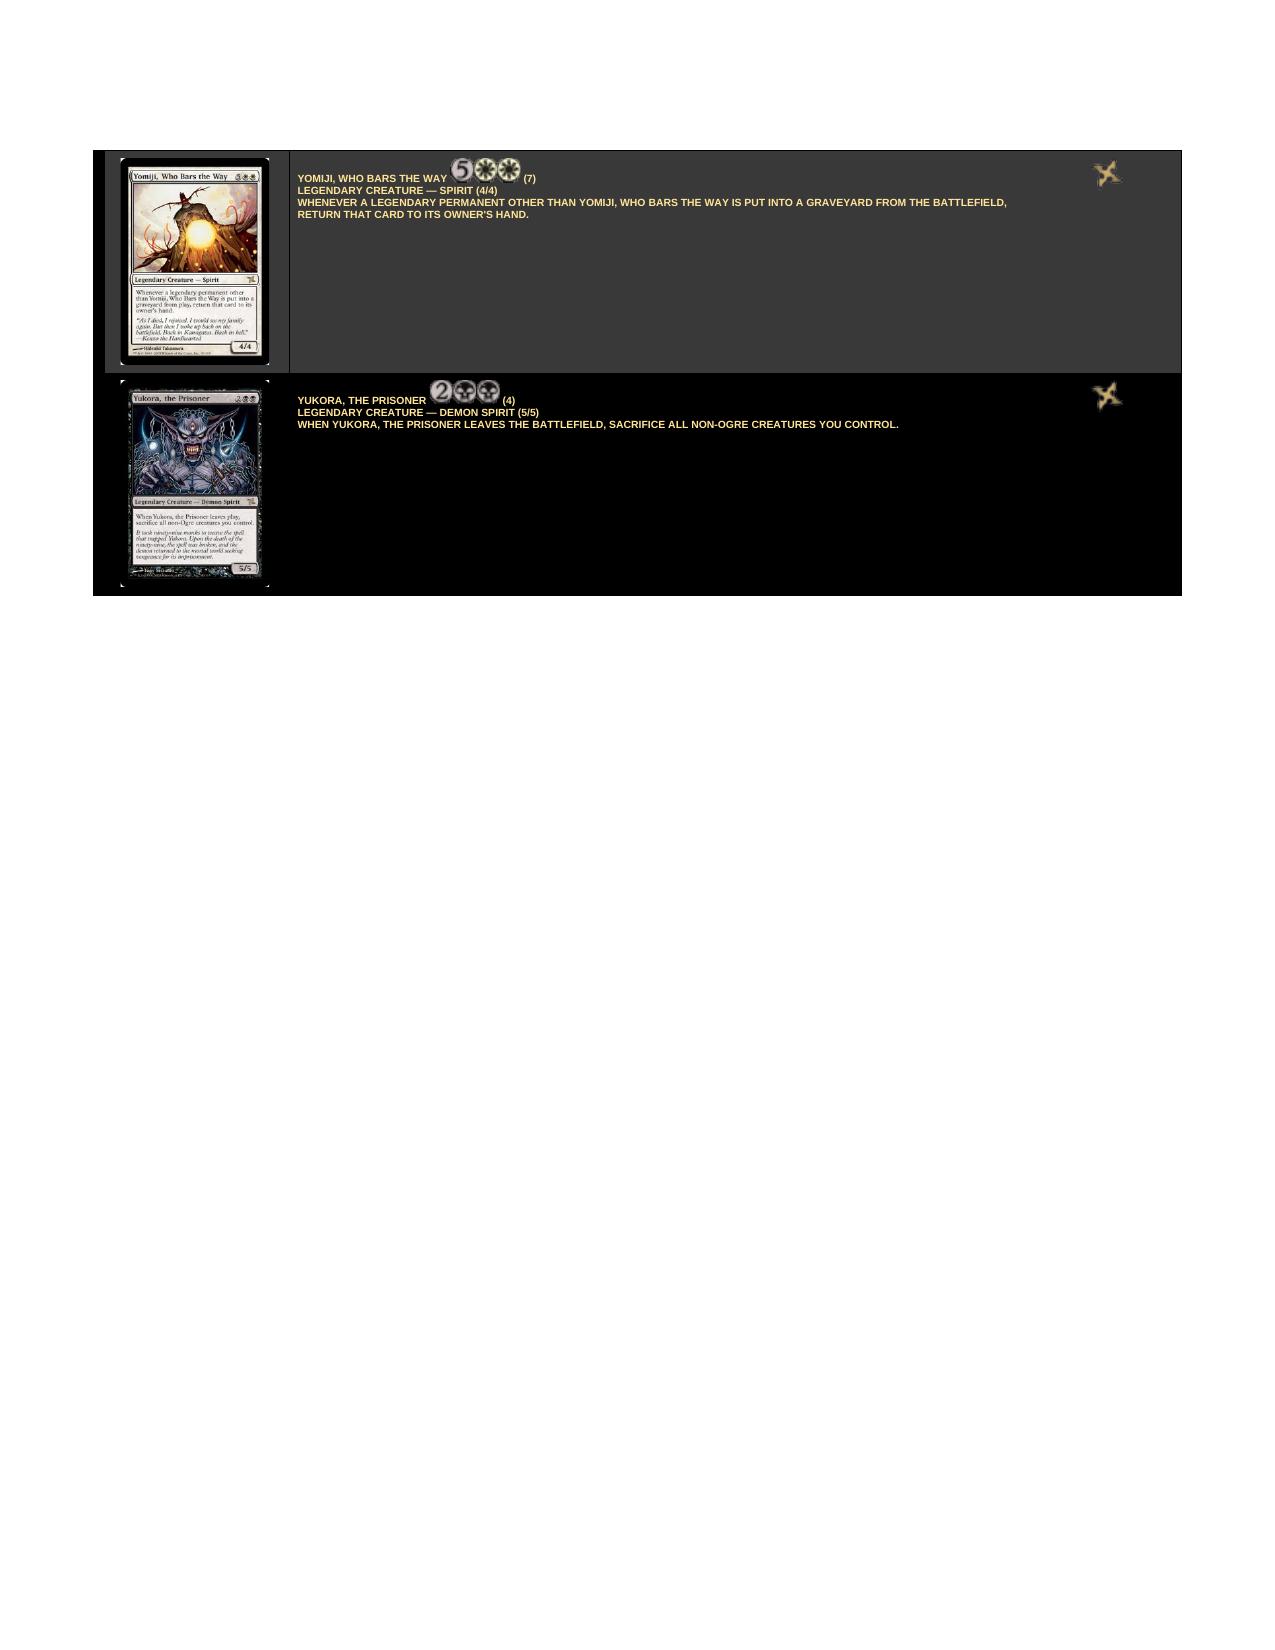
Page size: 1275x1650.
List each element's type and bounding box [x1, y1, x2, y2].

picture [450, 158, 521, 183]
picture [1090, 380, 1123, 414]
picture [120, 380, 270, 587]
picture [429, 380, 500, 404]
table_header [94, 151, 1181, 595]
picture [1090, 158, 1123, 192]
picture [120, 158, 270, 365]
